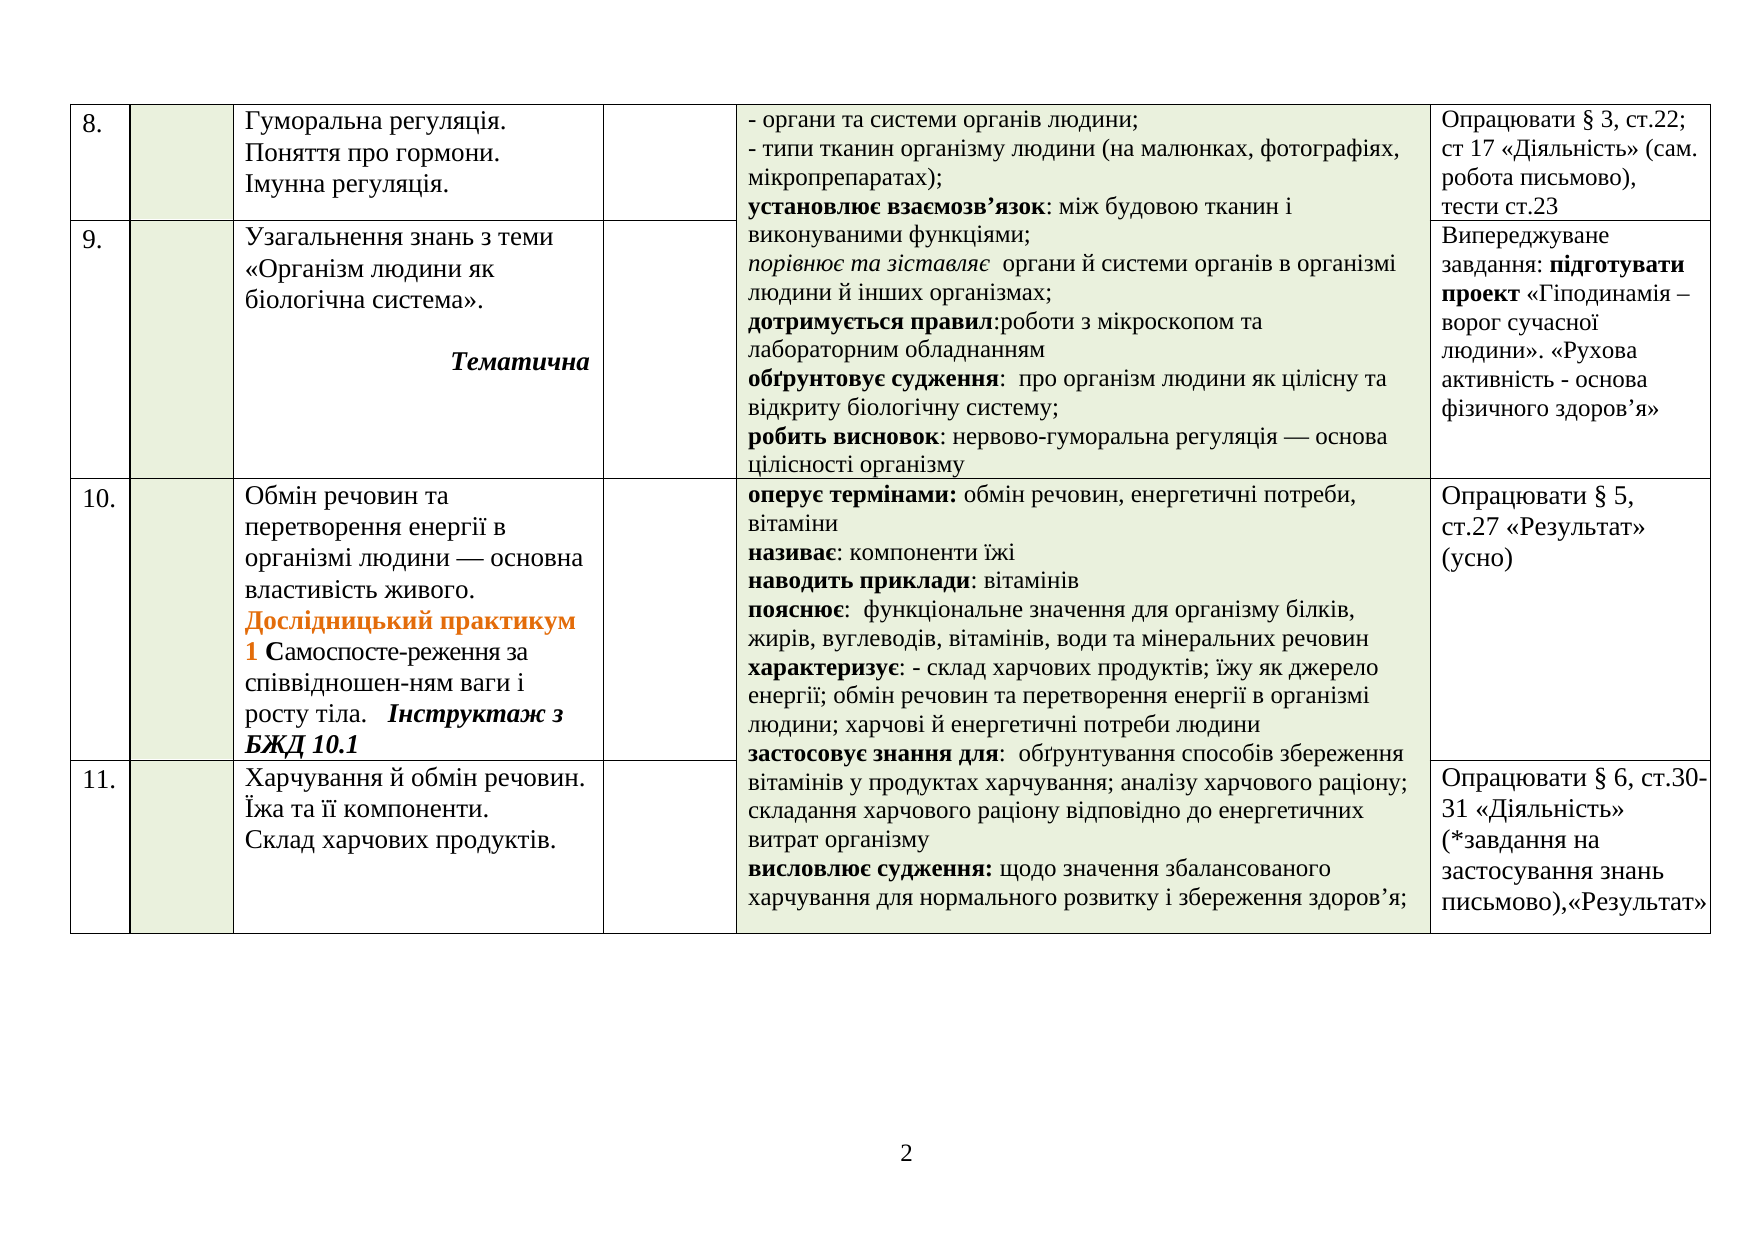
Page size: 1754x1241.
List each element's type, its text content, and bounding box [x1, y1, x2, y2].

table_cell Випереджуване завдання: підготувати проект «Гіподинамія – ворог сучасної людини». «Рухова активність - основа фізичного здоров’я» [1431, 221, 1710, 478]
table_cell [131, 221, 233, 478]
table_cell Узагальнення знань з теми «Організм людини як біологічна система». Тематична [234, 221, 603, 478]
table_cell Опрацювати § 3, ст.22; ст 17 «Діяльність» (сам. робота письмово), тести ст.23 [1431, 105, 1710, 219]
table_cell [604, 105, 736, 219]
table_cell [71, 479, 129, 759]
table_cell [71, 761, 129, 933]
table_cell Обмін речовин та перетворення енергії в організмі людини — основна властивість живого. Дослідницький практикум 1 Самоспосте-реження за співвідношен-ням ваги і росту тіла. Інструктаж з БЖД 10.1 [234, 479, 603, 759]
table_cell Харчування й обмін речовин. Їжа та її компоненти. Склад харчових продуктів. [234, 761, 603, 933]
table_cell [131, 105, 233, 219]
table_cell [604, 761, 736, 933]
table_cell Гуморальна регуляція. Поняття про гормони. Імунна регуляція. [234, 105, 603, 219]
table_cell [71, 221, 129, 478]
table_cell [604, 221, 736, 478]
table_cell Опрацювати § 5, ст.27 «Результат» (усно) [1431, 479, 1710, 759]
table_cell оперує термінами: обмін речовин, енергетичні потреби, вітаміни називає: компоненти їжі наводить приклади: вітамінів пояснює: функціональне значення для організму білків, жирів, вуглеводів, вітамінів, води та мінеральних речовин характеризує: - склад харчових продуктів; їжу як джерело енергії; обмін речовин та перетворення енергії в організмі людини; харчові й енергетичні потреби людини застосовує знання для: обґрунтування способів збереження вітамінів у продуктах харчування; аналізу харчового раціону; складання харчового раціону відповідно до енергетичних витрат організму висловлює судження: щодо значення збалансованого харчування для нормального розвитку і збереження здоров’я; обґрунтовує судження: про значення білків, жирів і вуглеводів рослинного і тваринного походження в раціоні підлітка; оцінює: значення метаболізму для нормального функціонування організму; робить висновок: про необхідність дотримання співвідношення ваги і зросту; усвідомлює значення: внеску вчених у розвиток знань про вітаміни (М. І. Лунін, Х. Ейкман, К. Функ та ін.), у тому числі й українських (О. В. Палладін) [737, 479, 1430, 933]
table_cell [604, 479, 736, 759]
table_cell [131, 479, 233, 759]
table_cell [131, 761, 233, 933]
table_cell [71, 105, 129, 219]
table_cell Опрацювати § 6, ст.30-31 «Діяльність» (*завдання на застосування знань письмово),«Результат» [1431, 761, 1710, 933]
